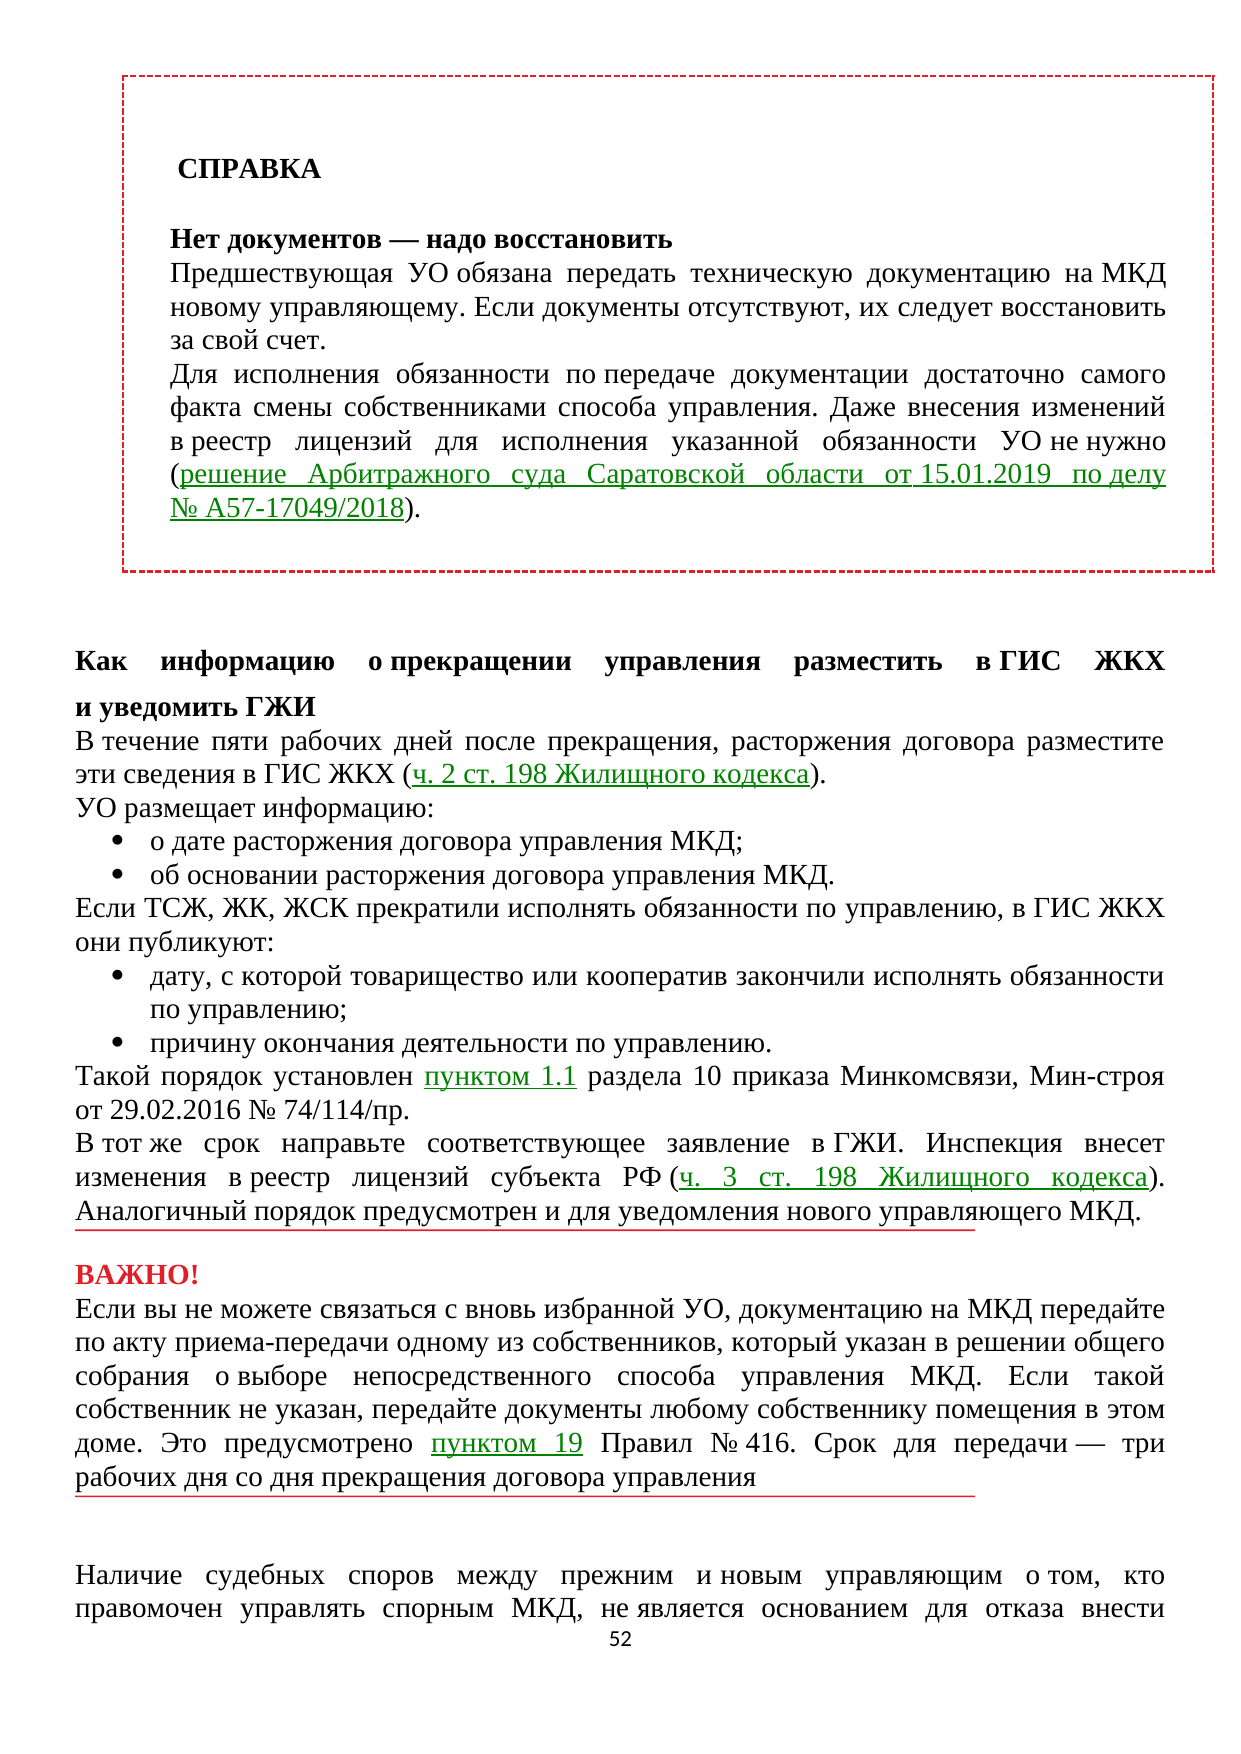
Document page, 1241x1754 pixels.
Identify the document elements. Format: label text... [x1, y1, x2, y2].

text В тот же срок направьте соответствующее заявление в ГЖИ. Инспекция внесет изменения в реестр лицензий субъекта РФ (ч. 3 ст. 198 Жилищного кодекса). Аналогичный порядок предусмотрен и для уведомления нового управляющего МКД. [75, 1126, 1165, 1226]
list о дате расторжения договора управления МКД; [112, 823, 1165, 857]
table_header СПРАВКА Нет документов — надо восстановить Предшествующая УО обязана передать техническую документацию на МКД новому управляющему. Если документы отсутствуют, их следует восстановить за свой счет. Для исполнения обязанности по передаче документации достаточно самого факта смены собственниками способа управления. Даже внесения изменений в реестр лицензий для исполнения указанной обязанности УО не нужно (решение Арбитражного суда Саратовской области от 15.01.2019 по делу № А57-17049/2018). [123, 75, 1213, 570]
text ВАЖНО! [75, 1257, 1165, 1291]
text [75, 1557, 1165, 1624]
text Такой порядок установлен пунктом 1.1 раздела 10 приказа Минкомсвязи, Мин-строя от 29.02.2016 № 74/114/пр. [75, 1058, 1165, 1126]
list дату, с которой товарищество или кооператив закончили исполнять обязанности по управлению; [112, 958, 1165, 1025]
list причину окончания деятельности по управлению. [112, 1025, 1165, 1058]
text УО размещает информацию: [75, 790, 1165, 823]
text В течение пяти рабочих дней после прекращения, расторжения договора разместите эти сведения в ГИС ЖКХ (ч. 2 ст. 198 Жилищного кодекса). [75, 723, 1165, 790]
list об основании расторжения договора управления МКД. [112, 857, 1165, 891]
text Как информацию о прекращении управления разместить в ГИС ЖКХ и уведомить ГЖИ [75, 631, 1165, 723]
text Если вы не можете связаться с вновь избранной УО, документацию на МКД передайте по акту приема-передачи одному из собственников, который указан в решении общего собрания о выборе непосредственного способа управления МКД. Если такой собственник не указан, передайте документы любому собственнику помещения в этом доме. Это предусмотрено пунктом 19 Правил № 416. Срок для передачи — три рабочих дня со дня прекращения договора управления [75, 1291, 1165, 1492]
text Если ТСЖ, ЖК, ЖСК прекратили исполнять обязанности по управлению, в ГИС ЖКХ они публикуют: [75, 891, 1165, 958]
